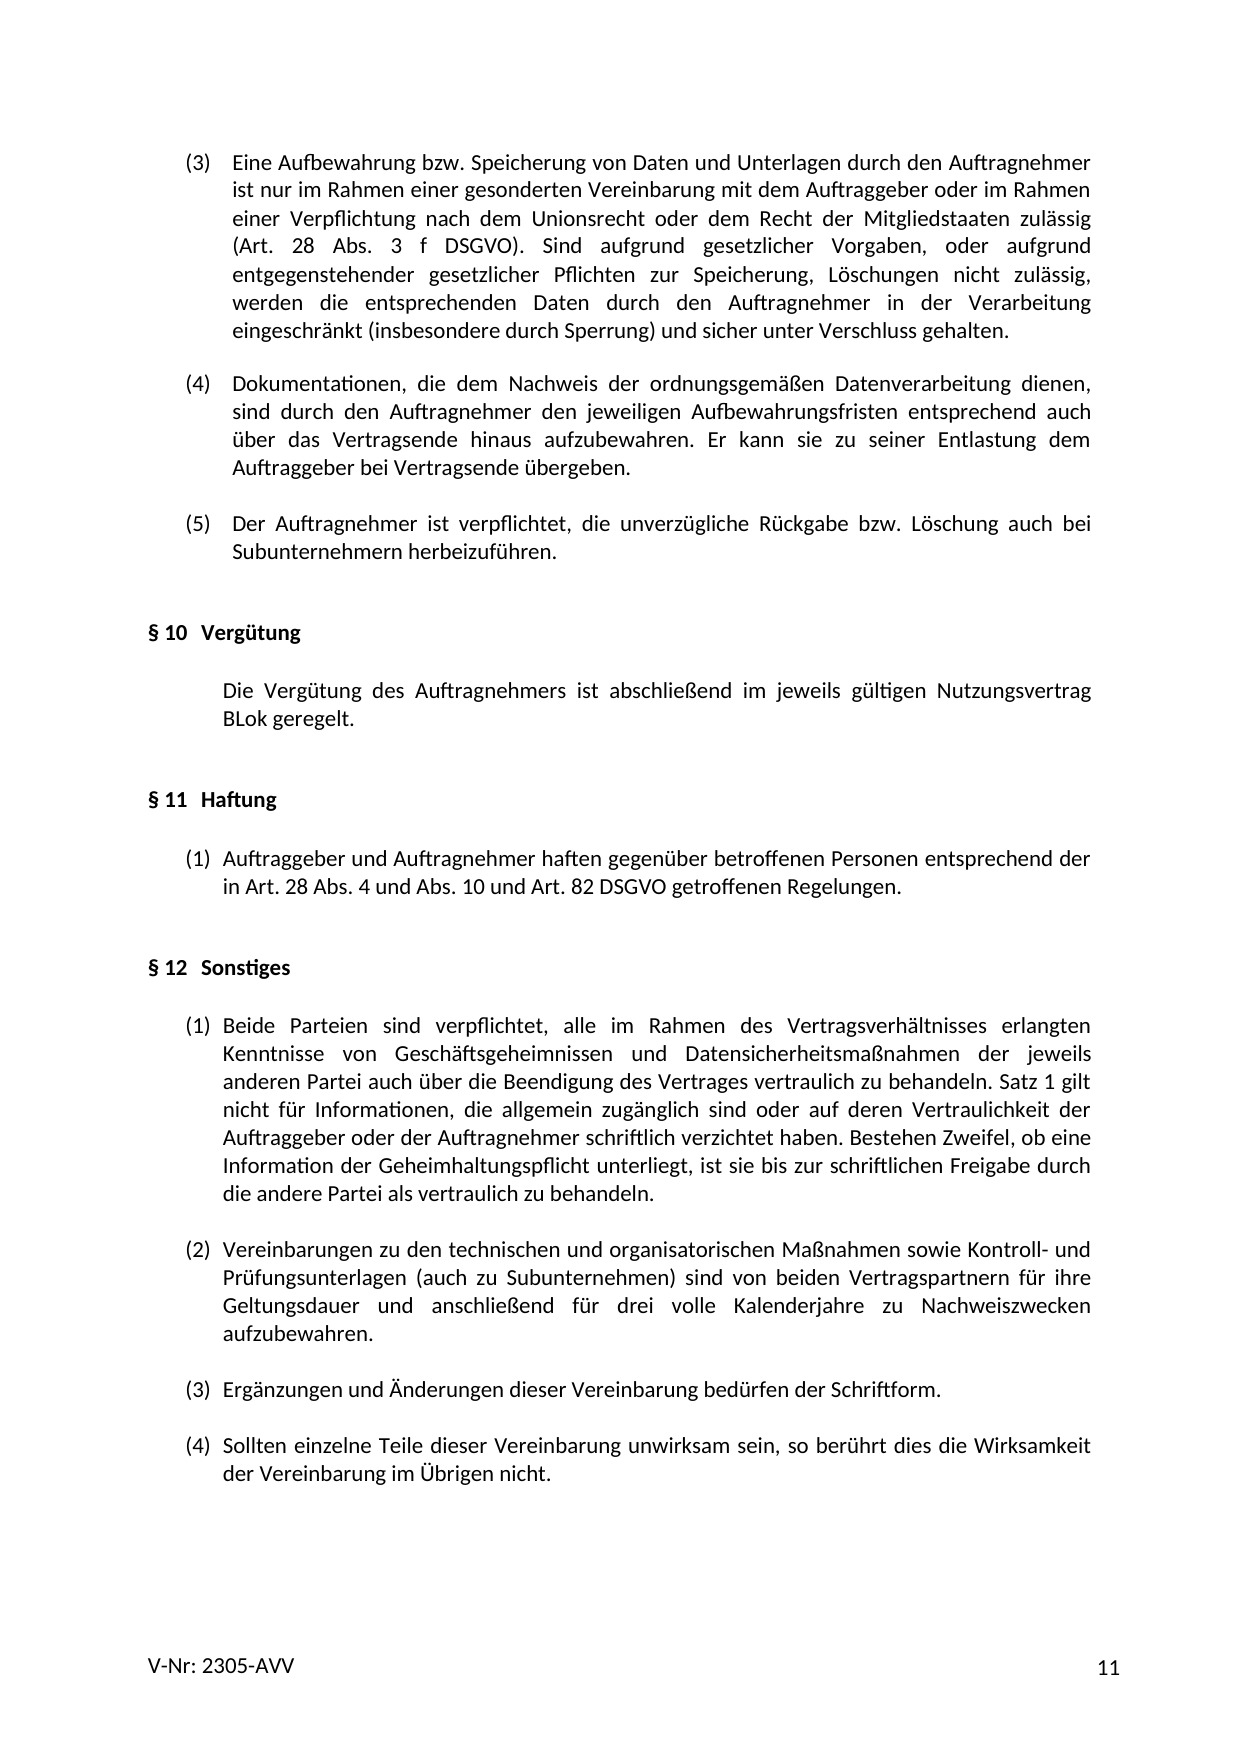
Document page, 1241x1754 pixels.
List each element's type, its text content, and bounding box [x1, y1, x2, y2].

subtitle Vergütung [148, 618, 1093, 646]
list Beide Parteien sind verpflichtet, alle im Rahmen des Vertragsverhältnisses erlangten Kenntnisse von Geschäftsgeheimnissen und Datensicherheitsmaßnahmen der jeweils anderen Partei auch über die Beendigung des Vertrages vertraulich zu behandeln. Satz 1 gilt nicht für Informationen, die allgemein zugänglich sind oder auf deren Vertraulichkeit der Auftraggeber oder der Auftragnehmer schriftlich verzichtet haben. Bestehen Zweifel, ob eine Information der Geheimhaltungspflicht unterliegt, ist sie bis zur schriftlichen Freigabe durch die andere Partei als vertraulich zu behandeln. [185, 1011, 1093, 1207]
text Die Vergütung des Auftragnehmers ist abschließend im jeweils gültigen Nutzungsvertrag BLok geregelt. [223, 677, 1093, 733]
subtitle Haftung [148, 786, 1093, 814]
list Auftraggeber und Auftragnehmer haften gegenüber betroffenen Personen entsprechend der in Art. 28 Abs. 4 und Abs. 10 und Art. 82 DSGVO getroffenen Regelungen. [185, 844, 1093, 900]
list Ergänzungen und Änderungen dieser Vereinbarung bedürfen der Schriftform. [185, 1375, 1093, 1403]
subtitle Sonstiges [148, 953, 1093, 981]
list Sollten einzelne Teile dieser Vereinbarung unwirksam sein, so berührt dies die Wirksamkeit der Vereinbarung im Übrigen nicht. [185, 1431, 1093, 1487]
list Eine Aufbewahrung bzw. Speicherung von Daten und Unterlagen durch den Auftragnehmer ist nur im Rahmen einer gesonderten Vereinbarung mit dem Auftraggeber oder im Rahmen einer Verpflichtung nach dem Unionsrecht oder dem Recht der Mitgliedstaaten zulässig (Art. 28 Abs. 3 f DSGVO). Sind aufgrund gesetzlicher Vorgaben, oder aufgrund entgegenstehender gesetzlicher Pflichten zur Speicherung, Löschungen nicht zulässig, werden die entsprechenden Daten durch den Auftragnehmer in der Verarbeitung eingeschränkt (insbesondere durch Sperrung) und sicher unter Verschluss gehalten. [185, 148, 1093, 344]
list Der Auftragnehmer ist verpflichtet, die unverzügliche Rückgabe bzw. Löschung auch bei Subunternehmern herbeizuführen. [185, 509, 1093, 565]
list Vereinbarungen zu den technischen und organisatorischen Maßnahmen sowie Kontroll- und Prüfungsunterlagen (auch zu Subunternehmen) sind von beiden Vertragspartnern für ihre Geltungsdauer und anschließend für drei volle Kalenderjahre zu Nachweiszwecken aufzubewahren. [185, 1235, 1093, 1347]
list Dokumentationen, die dem Nachweis der ordnungsgemäßen Datenverarbeitung dienen, sind durch den Auftragnehmer den jeweiligen Aufbewahrungsfristen entsprechend auch über das Vertragsende hinaus aufzubewahren. Er kann sie zu seiner Entlastung dem Auftraggeber bei Vertragsende übergeben. [185, 369, 1093, 481]
